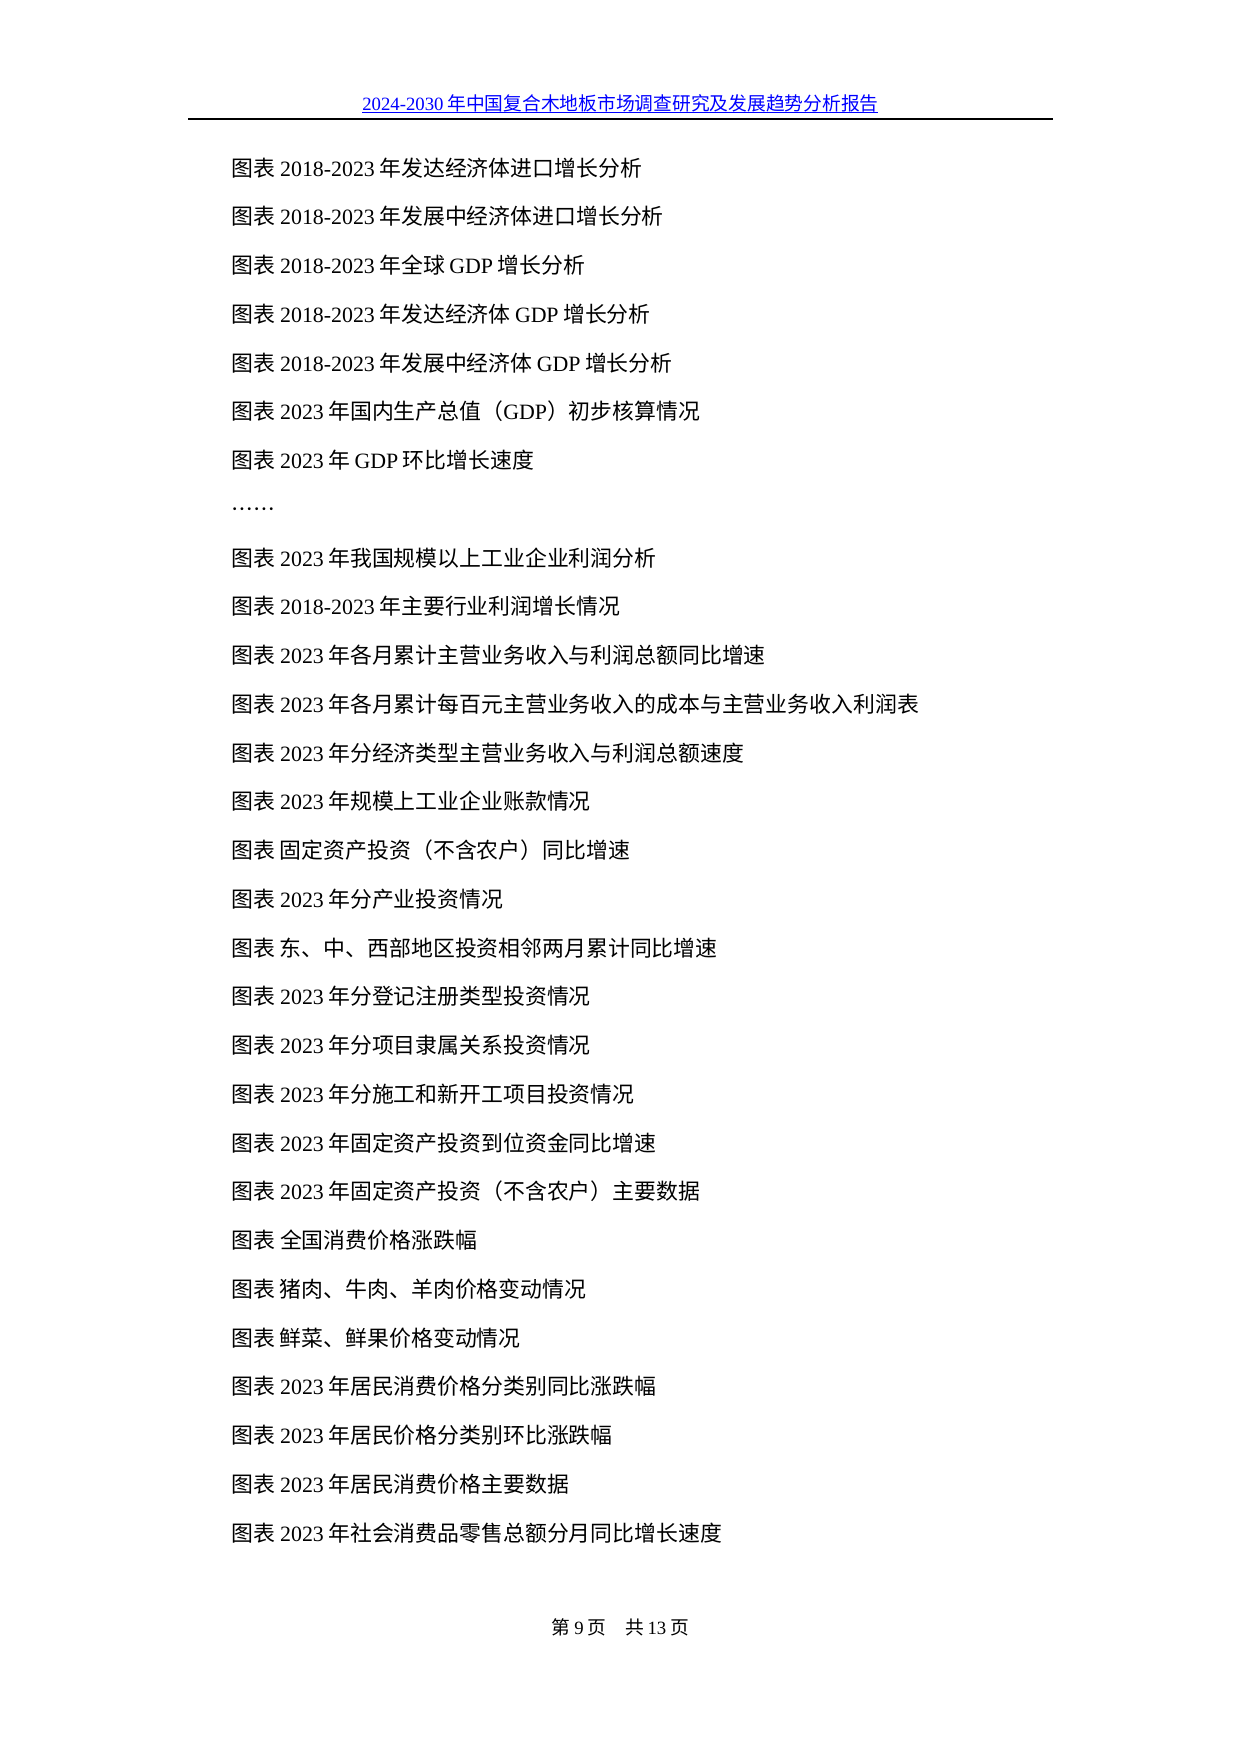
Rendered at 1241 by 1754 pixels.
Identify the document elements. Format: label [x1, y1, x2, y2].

text [187, 150, 1053, 1548]
